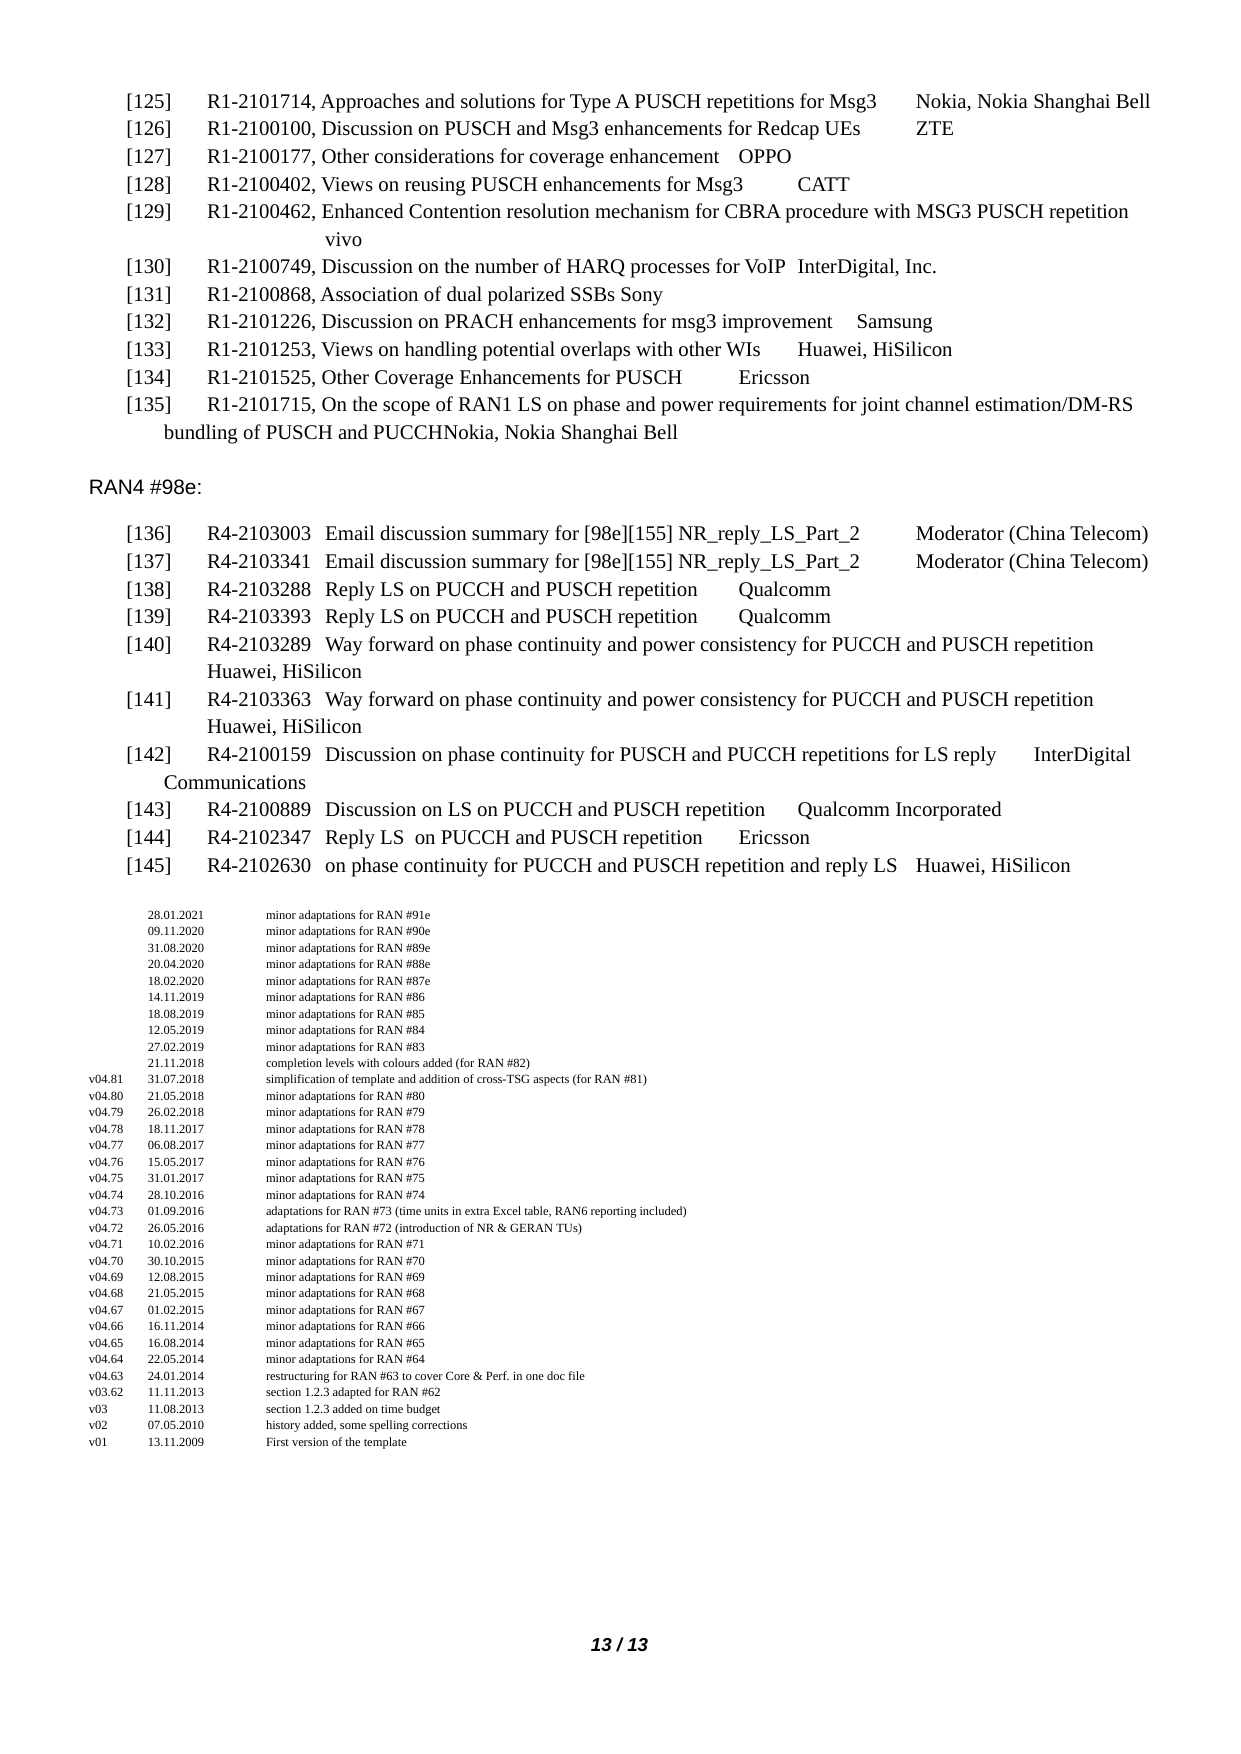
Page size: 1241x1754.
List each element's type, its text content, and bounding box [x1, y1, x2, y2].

text v03.62 11.11.2013 section 1.2.3 adapted for RAN #62 [89, 1385, 1152, 1399]
text 28.01.2021 minor adaptations for RAN #91e [89, 908, 1152, 922]
text v04.69 12.08.2015 minor adaptations for RAN #69 [89, 1270, 1152, 1284]
list R4-2103289 Way forward on phase continuity and power consistency for PUCCH and PUSCH repetition Huawei, HiSilicon [126, 632, 1152, 683]
list R4-2102347 Reply LS on PUCCH and PUSCH repetition Ericsson [126, 825, 1152, 849]
text 31.08.2020 minor adaptations for RAN #89e [89, 941, 1152, 955]
text RAN4 #98e: [89, 475, 1152, 499]
list R4-2103003 Email discussion summary for [98e][155] NR_reply_LS_Part_2 Moderator (China Telecom) [126, 521, 1152, 545]
text v04.72 26.05.2016 adaptations for RAN #72 (introduction of NR & GERAN TUs) [89, 1220, 1152, 1235]
text v03 11.08.2013 section 1.2.3 added on time budget [89, 1401, 1152, 1416]
list R1-2101715, On the scope of RAN1 LS on phase and power requirements for joint channel estimation/DM-RS bundling of PUSCH and PUCCH Nokia, Nokia Shanghai Bell [126, 392, 1152, 444]
list R1-2100749, Discussion on the number of HARQ processes for VoIP InterDigital, Inc. [126, 254, 1152, 278]
text v04.79 26.02.2018 minor adaptations for RAN #79 [89, 1105, 1152, 1119]
text v04.64 22.05.2014 minor adaptations for RAN #64 [89, 1352, 1152, 1366]
list R4-2103393 Reply LS on PUCCH and PUSCH repetition Qualcomm [126, 604, 1152, 628]
list R4-2100889 Discussion on LS on PUCCH and PUSCH repetition Qualcomm Incorporated [126, 797, 1152, 821]
text 20.04.2020 minor adaptations for RAN #88e [89, 957, 1152, 971]
text 18.08.2019 minor adaptations for RAN #85 [89, 1006, 1152, 1021]
list R4-2100159 Discussion on phase continuity for PUSCH and PUCCH repetitions for LS reply InterDigital Communications [126, 742, 1152, 794]
text v04.73 01.09.2016 adaptations for RAN #73 (time units in extra Excel table, RAN6 reporting included) [89, 1204, 1152, 1218]
text v02 07.05.2010 history added, some spelling corrections [89, 1418, 1152, 1432]
list R1-2101253, Views on handling potential overlaps with other WIs Huawei, HiSilicon [126, 337, 1152, 361]
text v04.78 18.11.2017 minor adaptations for RAN #78 [89, 1122, 1152, 1136]
list R1-2100868, Association of dual polarized SSBs Sony [126, 282, 1152, 306]
text v04.74 28.10.2016 minor adaptations for RAN #74 [89, 1187, 1152, 1202]
text 14.11.2019 minor adaptations for RAN #86 [89, 990, 1152, 1004]
list R4-2103341 Email discussion summary for [98e][155] NR_reply_LS_Part_2 Moderator (China Telecom) [126, 549, 1152, 573]
text v04.71 10.02.2016 minor adaptations for RAN #71 [89, 1237, 1152, 1251]
text v04.67 01.02.2015 minor adaptations for RAN #67 [89, 1303, 1152, 1317]
text v04.75 31.01.2017 minor adaptations for RAN #75 [89, 1171, 1152, 1185]
list R1-2101226, Discussion on PRACH enhancements for msg3 improvement Samsung [126, 309, 1152, 333]
text 18.02.2020 minor adaptations for RAN #87e [89, 973, 1152, 988]
list R1-2101714, Approaches and solutions for Type A PUSCH repetitions for Msg3 Nokia, Nokia Shanghai Bell [126, 89, 1152, 113]
list R1-2101525, Other Coverage Enhancements for PUSCH Ericsson [126, 365, 1152, 389]
text v04.70 30.10.2015 minor adaptations for RAN #70 [89, 1253, 1152, 1268]
list R4-2103363 Way forward on phase continuity and power consistency for PUCCH and PUSCH repetition Huawei, HiSilicon [126, 687, 1152, 738]
text v04.81 31.07.2018 simplification of template and addition of cross-TSG aspects (for RAN #81) [89, 1072, 1152, 1087]
list R1-2100177, Other considerations for coverage enhancement OPPO [126, 144, 1152, 168]
list R1-2100402, Views on reusing PUSCH enhancements for Msg3 CATT [126, 171, 1152, 196]
text v04.68 21.05.2015 minor adaptations for RAN #68 [89, 1286, 1152, 1301]
text 12.05.2019 minor adaptations for RAN #84 [89, 1023, 1152, 1037]
text v04.66 16.11.2014 minor adaptations for RAN #66 [89, 1319, 1152, 1333]
text v04.76 15.05.2017 minor adaptations for RAN #76 [89, 1154, 1152, 1169]
text 09.11.2020 minor adaptations for RAN #90e [89, 924, 1152, 938]
list R4-2103288 Reply LS on PUCCH and PUSCH repetition Qualcomm [126, 576, 1152, 601]
list R1-2100462, Enhanced Contention resolution mechanism for CBRA procedure with MSG3 PUSCH repetition vivo [126, 199, 1152, 251]
text v04.77 06.08.2017 minor adaptations for RAN #77 [89, 1138, 1152, 1152]
text v04.80 21.05.2018 minor adaptations for RAN #80 [89, 1089, 1152, 1103]
list R4-2102630 on phase continuity for PUCCH and PUSCH repetition and reply LS Huawei, HiSilicon [126, 852, 1152, 877]
text v04.63 24.01.2014 restructuring for RAN #63 to cover Core & Perf. in one doc file [89, 1368, 1152, 1383]
text 21.11.2018 completion levels with colours added (for RAN #82) [89, 1056, 1152, 1070]
text 27.02.2019 minor adaptations for RAN #83 [89, 1039, 1152, 1054]
text v01 13.11.2009 First version of the template [89, 1434, 1152, 1449]
text v04.65 16.08.2014 minor adaptations for RAN #65 [89, 1336, 1152, 1350]
list R1-2100100, Discussion on PUSCH and Msg3 enhancements for Redcap UEs ZTE [126, 116, 1152, 140]
